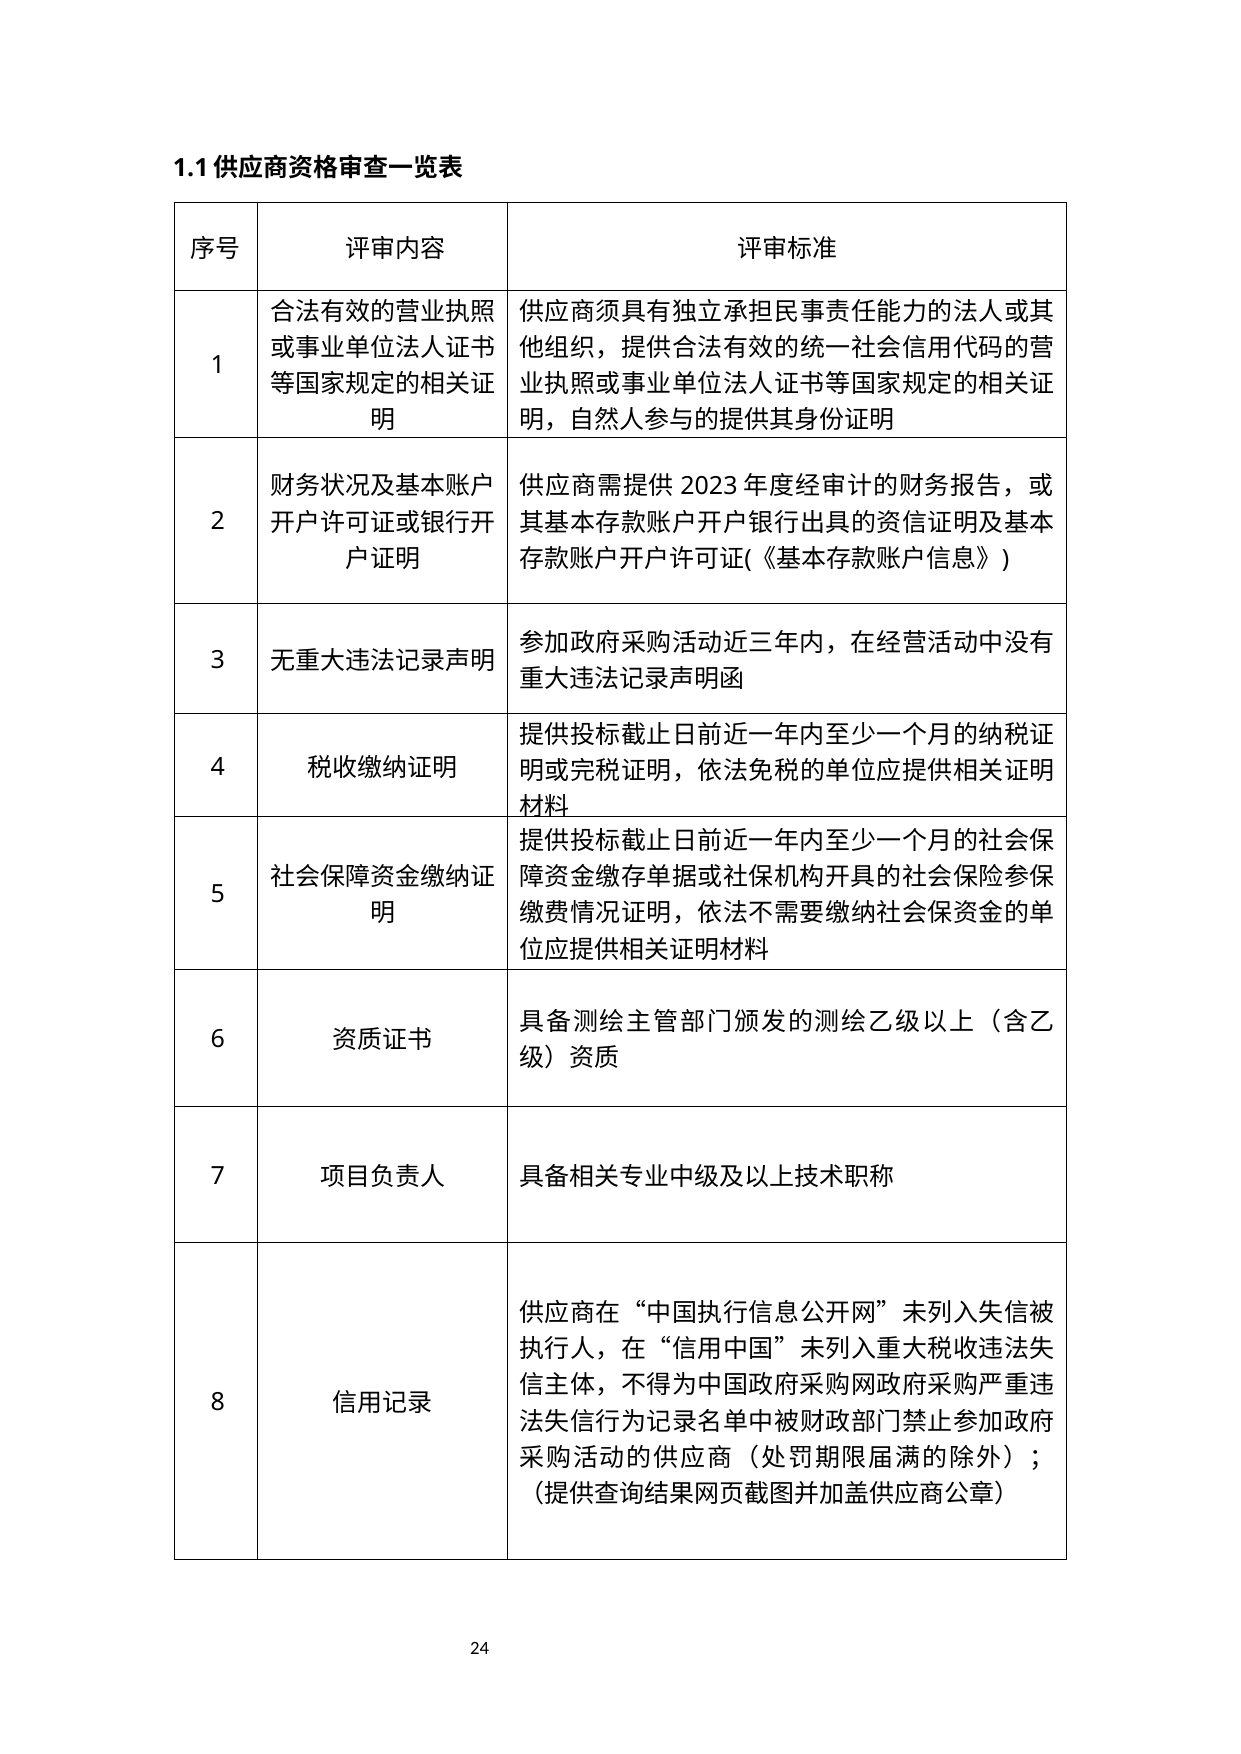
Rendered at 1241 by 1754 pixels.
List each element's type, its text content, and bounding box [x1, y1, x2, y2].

table_cell 信用记录 [258, 1243, 507, 1558]
table_cell 1 [175, 291, 257, 437]
table_cell 具备测绘主管部门颁发的测绘乙级以上（含乙级）资质 [508, 970, 1066, 1106]
table_cell 社会保障资金缴纳证明 [258, 817, 507, 969]
table_cell 提供投标截止日前近一年内至少一个月的纳税证明或完税证明，依法免税的单位应提供相关证明材料 [508, 714, 1066, 816]
table_cell 合法有效的营业执照或事业单位法人证书等国家规定的相关证明 [258, 291, 507, 437]
table_header 序号 [175, 203, 257, 290]
table_cell 财务状况及基本账户开户许可证或银行开户证明 [258, 438, 507, 602]
table_header 评审内容 [258, 203, 507, 290]
table_cell 3 [175, 604, 257, 713]
table_cell 8 [175, 1243, 257, 1558]
table_cell 6 [175, 970, 257, 1106]
table_cell 资质证书 [258, 970, 507, 1106]
table_cell 税收缴纳证明 [258, 714, 507, 816]
table_cell 供应商需提供2023年度经审计的财务报告，或其基本存款账户开户银行出具的资信证明及基本存款账户开户许可证(《基本存款账户信息》) [508, 438, 1066, 602]
table_cell 7 [175, 1107, 257, 1242]
table_cell 供应商须具有独立承担民事责任能力的法人或其他组织，提供合法有效的统一社会信用代码的营业执照或事业单位法人证书等国家规定的相关证明，自然人参与的提供其身份证明 [508, 291, 1066, 437]
text 1.1供应商资格审查一览表 [148, 148, 1092, 184]
table_cell 提供投标截止日前近一年内至少一个月的社会保障资金缴存单据或社保机构开具的社会保险参保缴费情况证明，依法不需要缴纳社会保资金的单位应提供相关证明材料 [508, 817, 1066, 969]
table_cell 4 [175, 714, 257, 816]
table_cell 2 [175, 438, 257, 602]
table_cell 参加政府采购活动近三年内，在经营活动中没有重大违法记录声明函 [508, 604, 1066, 713]
table_header 评审标准 [508, 203, 1066, 290]
table_cell 无重大违法记录声明 [258, 604, 507, 713]
table_cell 5 [175, 817, 257, 969]
table_cell 具备相关专业中级及以上技术职称 [508, 1107, 1066, 1242]
table_cell 项目负责人 [258, 1107, 507, 1242]
table_cell 供应商在“中国执行信息公开网”未列入失信被执行人，在“信用中国”未列入重大税收违法失信主体，不得为中国政府采购网政府采购严重违法失信行为记录名单中被财政部门禁止参加政府采购活动的供应商（处罚期限届满的除外）；（提供查询结果网页截图并加盖供应商公章） [508, 1243, 1066, 1558]
